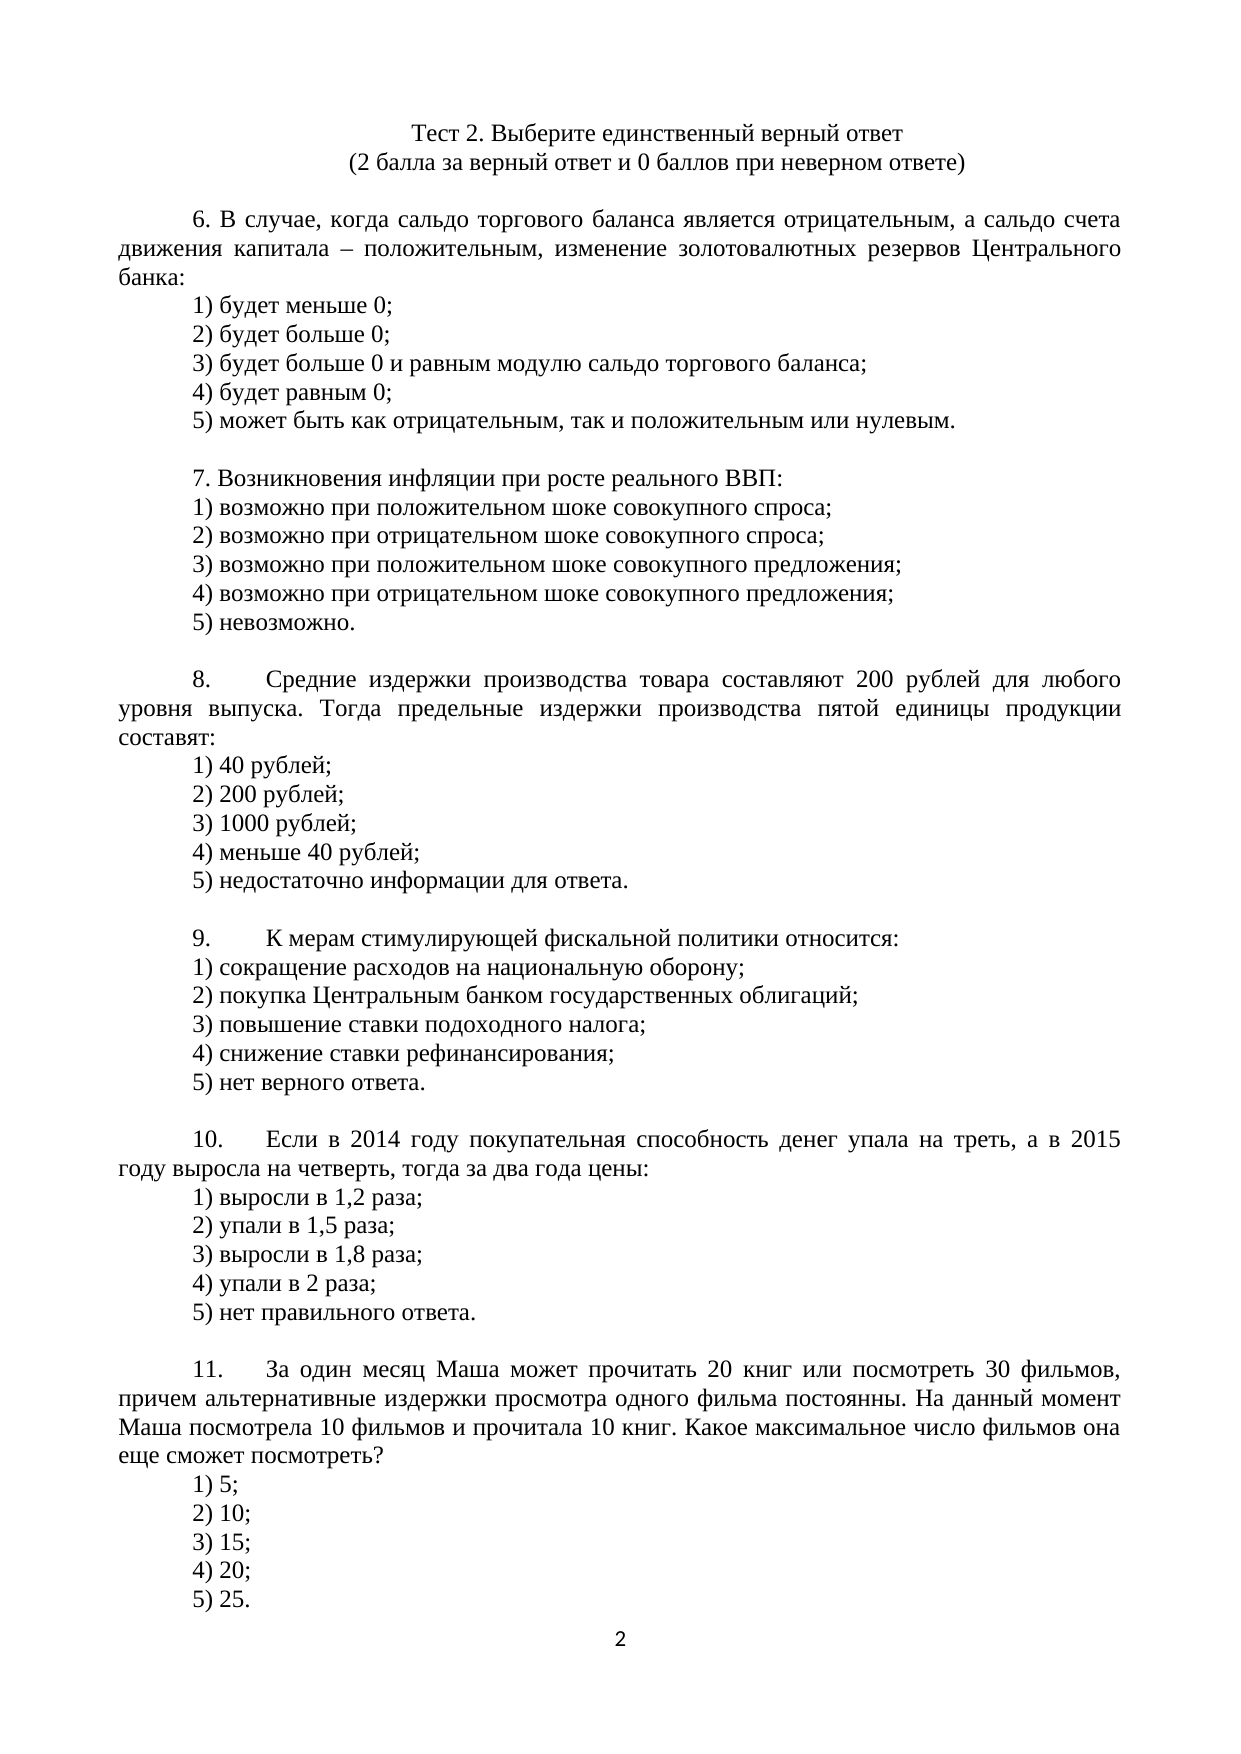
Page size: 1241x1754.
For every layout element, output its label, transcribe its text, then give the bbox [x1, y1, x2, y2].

title Если в 2014 году покупательная способность денег упала на треть, а в 2015 году выросла на четверть, тогда за два года цены: [118, 1124, 1122, 1182]
title 3) возможно при положительном шоке совокупного предложения; [118, 549, 1122, 578]
title 5) недостаточно информации для ответа. [118, 866, 1122, 894]
title 5) невозможно. [118, 607, 1122, 636]
title 1) возможно при положительном шоке совокупного спроса; [118, 492, 1122, 521]
title 1) выросли в 1,2 раза; [118, 1182, 1122, 1211]
title 7. Возникновения инфляции при росте реального ВВП: [118, 463, 1122, 492]
title 3) выросли в 1,8 раза; [118, 1239, 1122, 1268]
text (2 балла за верный ответ и 0 баллов при неверном ответе) [118, 147, 1122, 176]
title 1) 5; [118, 1469, 1122, 1498]
title 4) меньше 40 рублей; [118, 837, 1122, 866]
title 4) возможно при отрицательном шоке совокупного предложения; [118, 578, 1122, 607]
text 4) будет равным 0; [118, 377, 1122, 406]
title К мерам стимулирующей фискальной политики относится: [118, 923, 1122, 952]
title 5) нет правильного ответа. [118, 1297, 1122, 1326]
title 2) 200 рублей; [118, 779, 1122, 808]
title Средние издержки производства товара составляют 200 рублей для любого уровня выпуска. Тогда предельные издержки производства пятой единицы продукции составят: [118, 664, 1122, 751]
text Тест 2. Выберите единственный верный ответ [118, 118, 1122, 147]
title 5) 25. [118, 1584, 1122, 1613]
title 6. В случае, когда сальдо торгового баланса является отрицательным, а сальдо счета движения капитала – положительным, изменение золотовалютных резервов Центрального банка: [118, 204, 1122, 291]
title 4) снижение ставки рефинансирования; [118, 1038, 1122, 1067]
title 1) сокращение расходов на национальную оборону; [118, 952, 1122, 981]
list За один месяц Маша может прочитать 20 книг или посмотреть 30 фильмов, причем альтернативные издержки просмотра одного фильма постоянны. На данный момент Маша посмотрела 10 фильмов и прочитала 10 книг. Какое максимальное число фильмов она еще сможет посмотреть? [118, 1354, 1122, 1469]
title 2) покупка Центральным банком государственных облигаций; [118, 981, 1122, 1009]
title 1) 40 рублей; [118, 751, 1122, 779]
title 2) 10; [118, 1498, 1122, 1527]
title 5) нет верного ответа. [118, 1067, 1122, 1096]
text 2) будет больше 0; [118, 319, 1122, 348]
title 3) 1000 рублей; [118, 808, 1122, 837]
title 2) возможно при отрицательном шоке совокупного спроса; [118, 521, 1122, 549]
title 4) 20; [118, 1556, 1122, 1584]
title 4) упали в 2 раза; [118, 1268, 1122, 1297]
title 2) упали в 1,5 раза; [118, 1211, 1122, 1239]
text 5) может быть как отрицательным, так и положительным или нулевым. [118, 406, 1122, 434]
title 3) 15; [118, 1527, 1122, 1556]
text 1) будет меньше 0; [118, 291, 1122, 319]
title 3) повышение ставки подоходного налога; [118, 1009, 1122, 1038]
text 3) будет больше 0 и равным модулю сальдо торгового баланса; [118, 348, 1122, 377]
